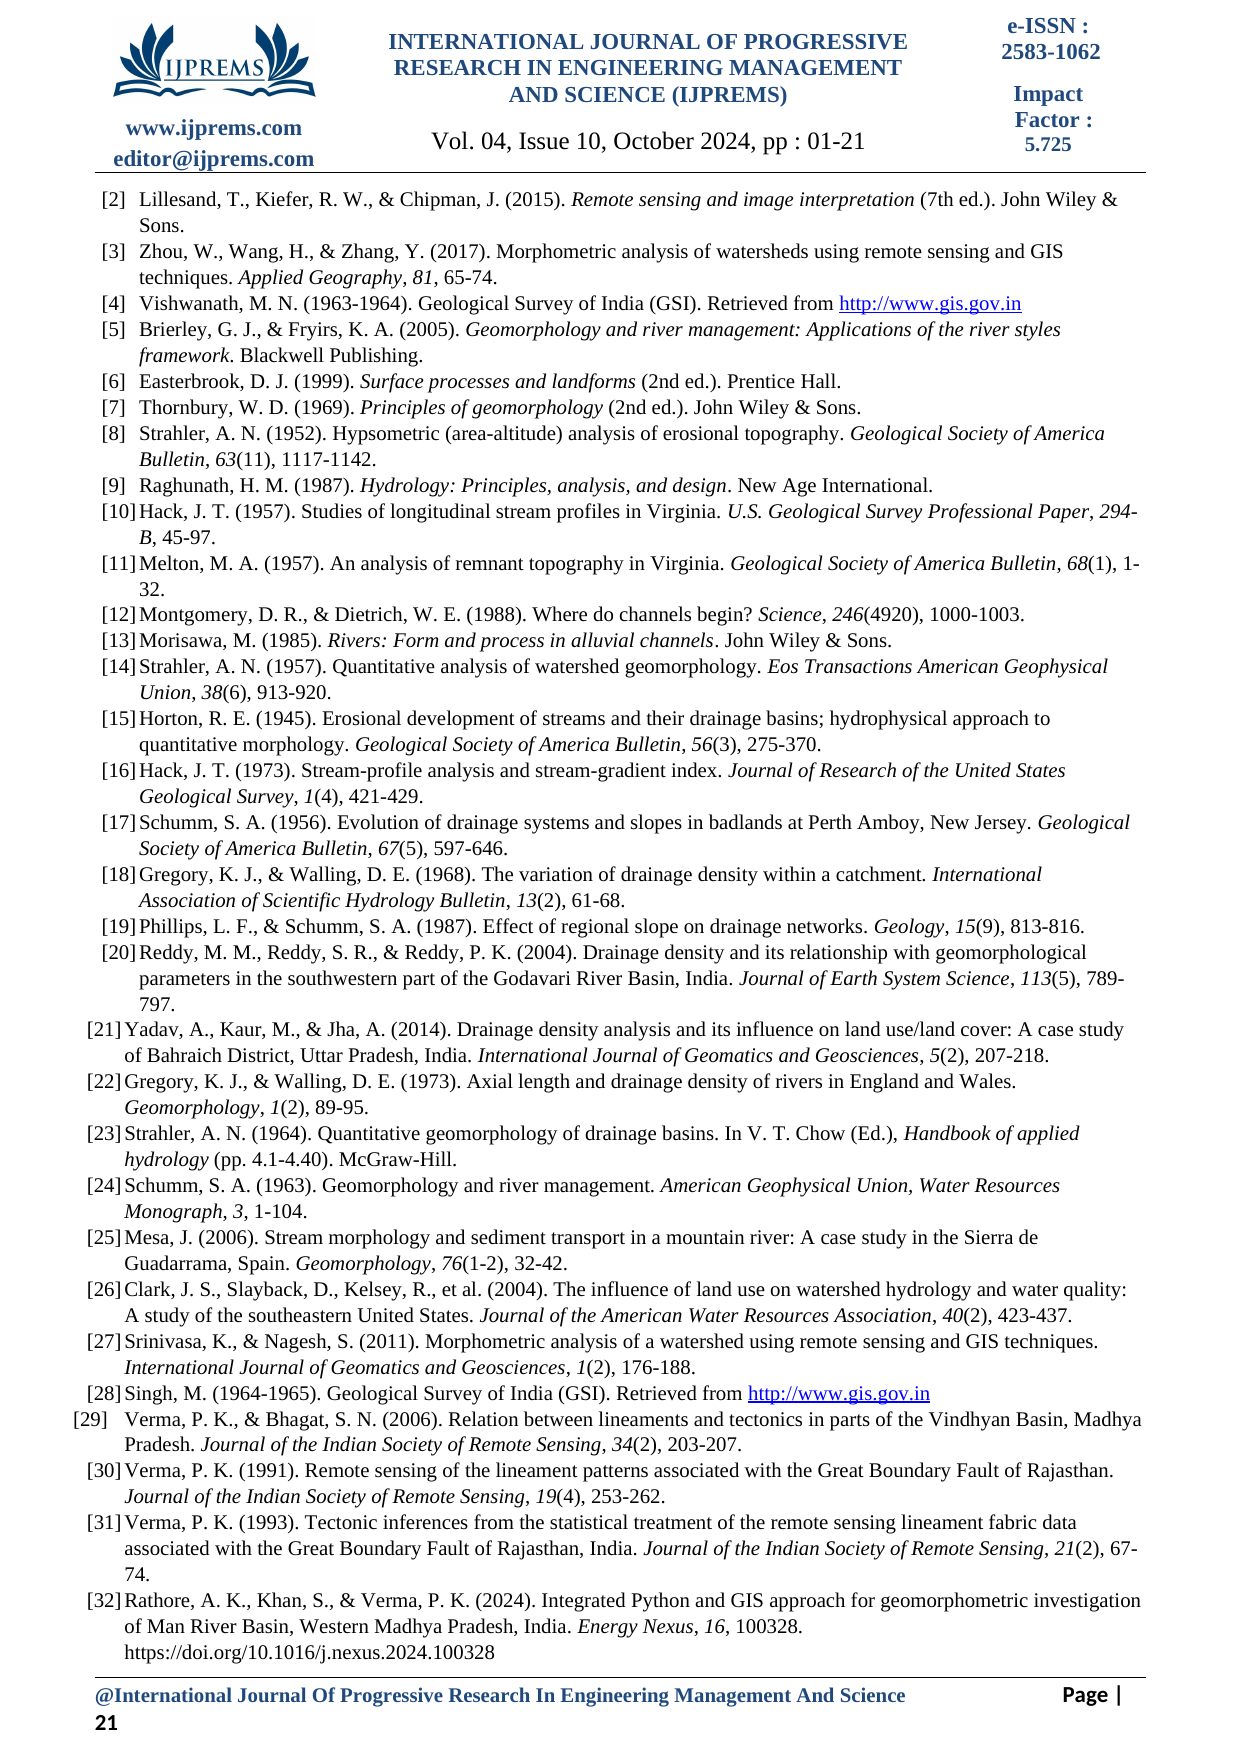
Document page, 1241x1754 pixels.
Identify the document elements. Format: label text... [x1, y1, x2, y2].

list Singh, M. (1964-1965). Geological Survey of India (GSI). Retrieved from http://www.gis.gov.in [87, 1381, 1146, 1404]
list Schumm, S. A. (1963). Geomorphology and river management. American Geophysical Union, Water Resources Monograph, 3, 1-104. [87, 1173, 1146, 1223]
list Zhou, W., Wang, H., & Zhang, Y. (2017). Morphometric analysis of watersheds using remote sensing and GIS techniques. Applied Geography, 81, 65-74. [101, 239, 1146, 289]
list Mesa, J. (2006). Stream morphology and sediment transport in a mountain river: A case study in the Sierra de Guadarrama, Spain. Geomorphology, 76(1-2), 32-42. [87, 1225, 1146, 1275]
list Brierley, G. J., & Fryirs, K. A. (2005). Geomorphology and river management: Applications of the river styles framework. Blackwell Publishing. [101, 317, 1146, 367]
list Vishwanath, M. N. (1963-1964). Geological Survey of India (GSI). Retrieved from http://www.gis.gov.in [101, 291, 1146, 315]
list Rathore, A. K., Khan, S., & Verma, P. K. (2024). Integrated Python and GIS approach for geomorphometric investigation of Man River Basin, Western Madhya Pradesh, India. Energy Nexus, 16, 100328. https://doi.org/10.1016/j.nexus.2024.100328 [87, 1588, 1146, 1664]
list Phillips, L. F., & Schumm, S. A. (1987). Effect of regional slope on drainage networks. Geology, 15(9), 813-816. [101, 914, 1146, 938]
list Verma, P. K. (1993). Tectonic inferences from the statistical treatment of the remote sensing lineament fabric data associated with the Great Boundary Fault of Rajasthan, India. Journal of the Indian Society of Remote Sensing, 21(2), 67-74. [87, 1510, 1146, 1586]
list Gregory, K. J., & Walling, D. E. (1968). The variation of drainage density within a catchment. International Association of Scientific Hydrology Bulletin, 13(2), 61-68. [101, 862, 1146, 912]
list Reddy, M. M., Reddy, S. R., & Reddy, P. K. (2004). Drainage density and its relationship with geomorphological parameters in the southwestern part of the Godavari River Basin, India. Journal of Earth System Science, 113(5), 789-797. [101, 939, 1146, 1016]
list Strahler, A. N. (1952). Hypsometric (area-altitude) analysis of erosional topography. Geological Society of America Bulletin, 63(11), 1117-1142. [101, 421, 1146, 471]
picture [111, 16, 317, 106]
list Horton, R. E. (1945). Erosional development of streams and their drainage basins; hydrophysical approach to quantitative morphology. Geological Society of America Bulletin, 56(3), 275-370. [101, 706, 1146, 756]
list Strahler, A. N. (1957). Quantitative analysis of watershed geomorphology. Eos Transactions American Geophysical Union, 38(6), 913-920. [101, 654, 1146, 704]
list Raghunath, H. M. (1987). Hydrology: Principles, analysis, and design. New Age International. [101, 473, 1146, 497]
list Verma, P. K., & Bhagat, S. N. (2006). Relation between lineaments and tectonics in parts of the Vindhyan Basin, Madhya Pradesh. Journal of the Indian Society of Remote Sensing, 34(2), 203-207. [73, 1406, 1146, 1456]
list Srinivasa, K., & Nagesh, S. (2011). Morphometric analysis of a watershed using remote sensing and GIS techniques. International Journal of Geomatics and Geosciences, 1(2), 176-188. [87, 1329, 1146, 1379]
list Thornbury, W. D. (1969). Principles of geomorphology (2nd ed.). John Wiley & Sons. [101, 395, 1146, 419]
list Strahler, A. N. (1964). Quantitative geomorphology of drainage basins. In V. T. Chow (Ed.), Handbook of applied hydrology (pp. 4.1-4.40). McGraw-Hill. [87, 1121, 1146, 1171]
list Hack, J. T. (1957). Studies of longitudinal stream profiles in Virginia. U.S. Geological Survey Professional Paper, 294-B, 45-97. [101, 499, 1146, 549]
list Clark, J. S., Slayback, D., Kelsey, R., et al. (2004). The influence of land use on watershed hydrology and water quality: A study of the southeastern United States. Journal of the American Water Resources Association, 40(2), 423-437. [87, 1277, 1146, 1327]
list Yadav, A., Kaur, M., & Jha, A. (2014). Drainage density analysis and its influence on land use/land cover: A case study of Bahraich District, Uttar Pradesh, India. International Journal of Geomatics and Geosciences, 5(2), 207-218. [87, 1017, 1146, 1067]
list Verma, P. K. (1991). Remote sensing of the lineament patterns associated with the Great Boundary Fault of Rajasthan. Journal of the Indian Society of Remote Sensing, 19(4), 253-262. [87, 1458, 1146, 1508]
list Hack, J. T. (1973). Stream-profile analysis and stream-gradient index. Journal of Research of the United States Geological Survey, 1(4), 421-429. [101, 758, 1146, 808]
list Melton, M. A. (1957). An analysis of remnant topography in Virginia. Geological Society of America Bulletin, 68(1), 1-32. [101, 551, 1146, 601]
list Easterbrook, D. J. (1999). Surface processes and landforms (2nd ed.). Prentice Hall. [101, 369, 1146, 393]
list Lillesand, T., Kiefer, R. W., & Chipman, J. (2015). Remote sensing and image interpretation (7th ed.). John Wiley & Sons. [101, 187, 1146, 237]
list Morisawa, M. (1985). Rivers: Form and process in alluvial channels. John Wiley & Sons. [101, 628, 1146, 652]
list Montgomery, D. R., & Dietrich, W. E. (1988). Where do channels begin? Science, 246(4920), 1000-1003. [101, 602, 1146, 626]
list Schumm, S. A. (1956). Evolution of drainage systems and slopes in badlands at Perth Amboy, New Jersey. Geological Society of America Bulletin, 67(5), 597-646. [101, 810, 1146, 860]
list Gregory, K. J., & Walling, D. E. (1973). Axial length and drainage density of rivers in England and Wales. Geomorphology, 1(2), 89-95. [87, 1069, 1146, 1119]
